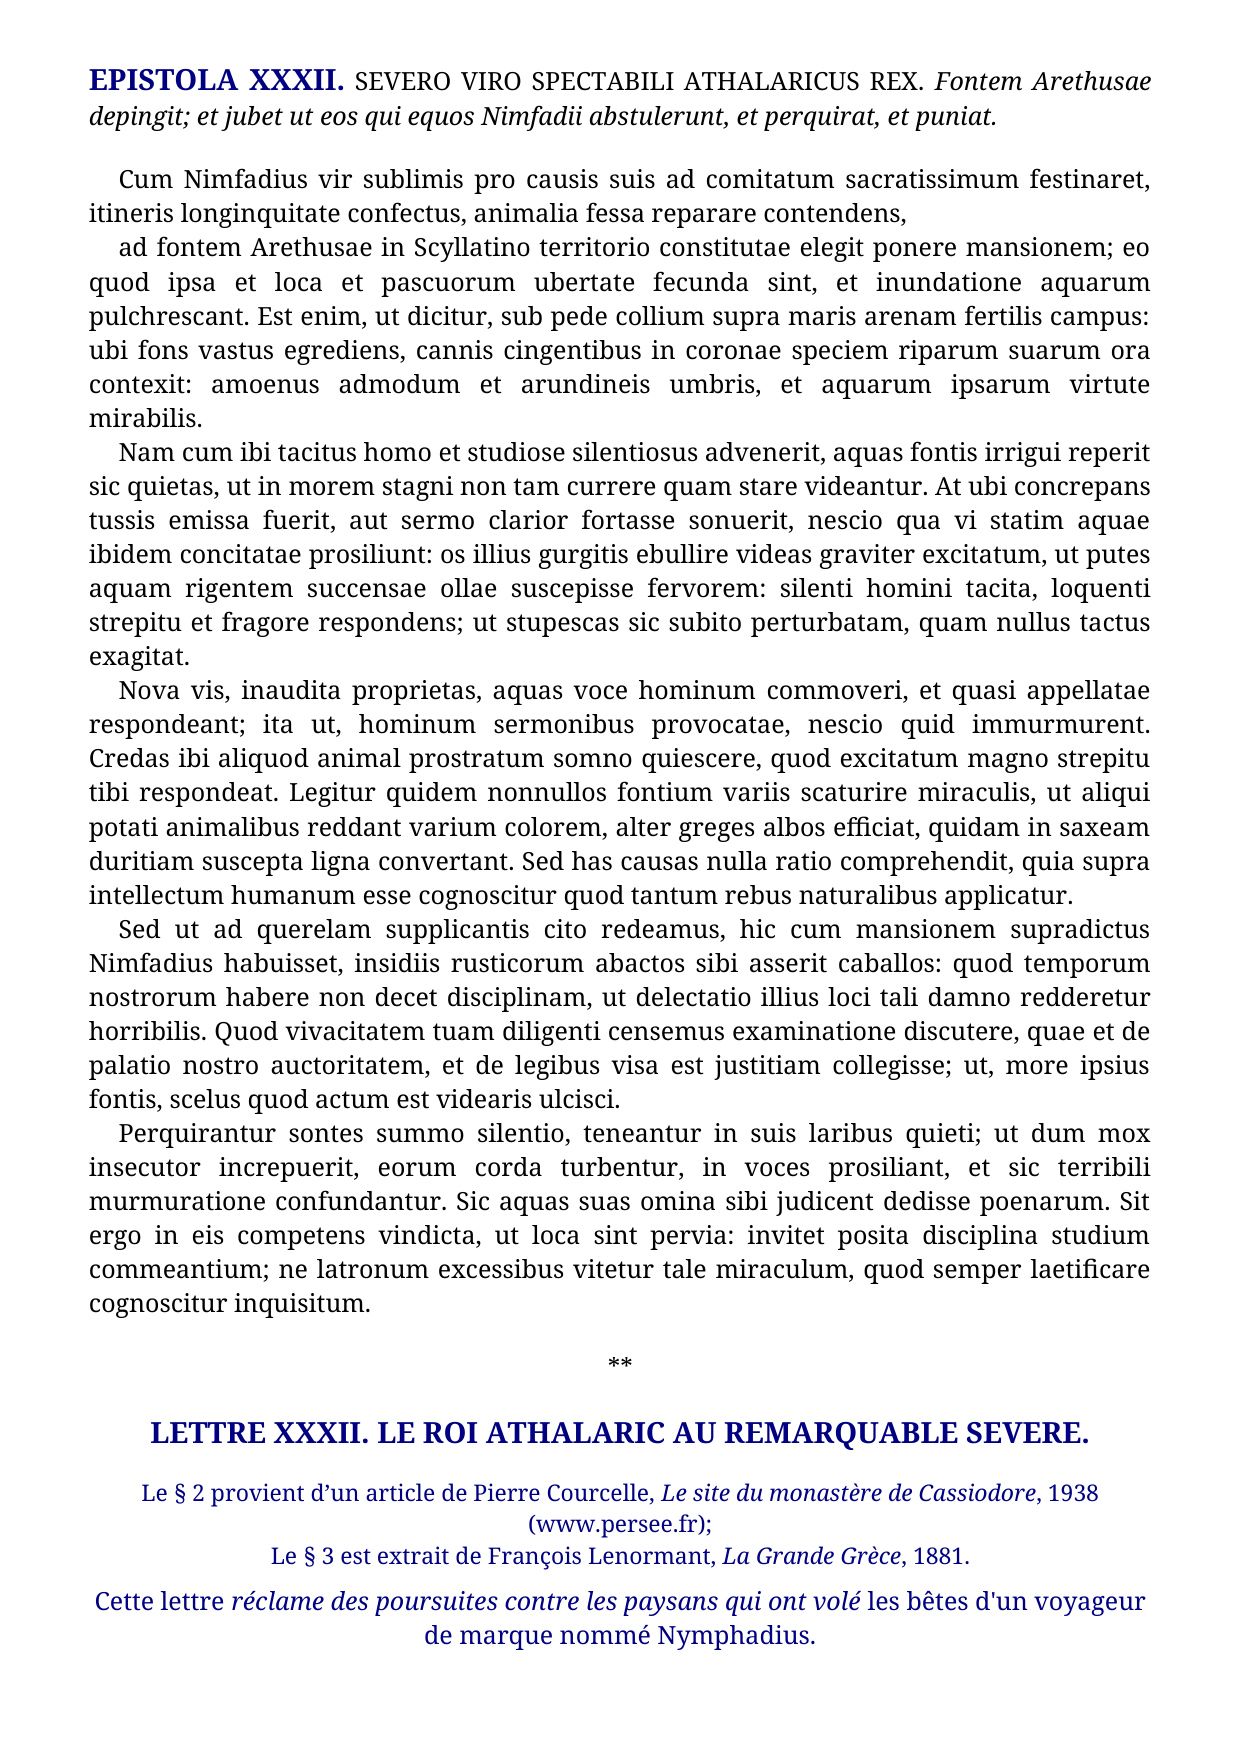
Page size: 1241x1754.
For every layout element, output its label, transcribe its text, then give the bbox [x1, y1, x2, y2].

text Perquirantur sontes summo silentio, teneantur in suis laribus quieti; ut dum mox insecutor increpuerit, eorum corda turbentur, in voces prosiliant, et sic terribili murmuratione confundantur. Sic aquas suas omina sibi judicent dedisse poenarum. Sit ergo in eis competens vindicta, ut loca sint pervia: invitet posita disciplina studium commeantium; ne latronum excessibus vitetur tale miraculum, quod semper laetificare cognoscitur inquisitum. [89, 1116, 1152, 1320]
text Nova vis, inaudita proprietas, aquas voce hominum commoveri, et quasi appellatae respondeant; ita ut, hominum sermonibus provocatae, nescio quid immurmurent. Credas ibi aliquod animal prostratum somno quiescere, quod excitatum magno strepitu tibi respondeat. Legitur quidem nonnullos fontium variis scaturire miraculis, ut aliqui potati animalibus reddant varium colorem, alter greges albos efficiat, quidam in saxeam duritiam suscepta ligna convertant. Sed has causas nulla ratio comprehendit, quia supra intellectum humanum esse cognoscitur quod tantum rebus naturalibus applicatur. [89, 673, 1152, 911]
text Cum Nimfadius vir sublimis pro causis suis ad comitatum sacratissimum festinaret, itineris longinquitate confectus, animalia fessa reparare contendens, [89, 162, 1152, 230]
text LETTRE XXXII. LE ROI ATHALARIC AU REMARQUABLE SEVERE. [89, 1412, 1152, 1452]
text Le § 2 provient d’un article de Pierre Courcelle, Le site du monastère de Cassiodore, 1938 (www.persee.fr); [89, 1477, 1152, 1540]
text Cette lettre réclame des poursuites contre les paysans qui ont volé les bêtes d'un voyageur de marque nommé Nymphadius. [89, 1583, 1152, 1652]
text Sed ut ad querelam supplicantis cito redeamus, hic cum mansionem supradictus Nimfadius habuisset, insidiis rusticorum abactos sibi asserit caballos: quod temporum nostrorum habere non decet disciplinam, ut delectatio illius loci tali damno redderetur horribilis. Quod vivacitatem tuam diligenti censemus examinatione discutere, quae et de palatio nostro auctoritatem, et de legibus visa est justitiam collegisse; ut, more ipsius fontis, scelus quod actum est videaris ulcisci. [89, 911, 1152, 1116]
text ad fontem Arethusae in Scyllatino territorio constitutae elegit ponere mansionem; eo quod ipsa et loca et pascuorum ubertate fecunda sint, et inundatione aquarum pulchrescant. Est enim, ut dicitur, sub pede collium supra maris arenam fertilis campus: ubi fons vastus egrediens, cannis cingentibus in coronae speciem riparum suarum ora contexit: amoenus admodum et arundineis umbris, et aquarum ipsarum virtute mirabilis. [89, 230, 1152, 434]
text Nam cum ibi tacitus homo et studiose silentiosus advenerit, aquas fontis irrigui reperit sic quietas, ut in morem stagni non tam currere quam stare videantur. At ubi concrepans tussis emissa fuerit, aut sermo clarior fortasse sonuerit, nescio qua vi statim aquae ibidem concitatae prosiliunt: os illius gurgitis ebullire videas graviter excitatum, ut putes aquam rigentem succensae ollae suscepisse fervorem: silenti homini tacita, loquenti strepitu et fragore respondens; ut stupescas sic subito perturbatam, quam nullus tactus exagitat. [89, 434, 1152, 673]
text EPISTOLA XXXII. SEVERO VIRO SPECTABILI ATHALARICUS REX. Fontem Arethusae depingit; et jubet ut eos qui equos Nimfadii abstulerunt, et perquirat, et puniat. [89, 59, 1152, 133]
text Le § 3 est extrait de François Lenormant, La Grande Grèce, 1881. [89, 1540, 1152, 1571]
text ** [89, 1349, 1152, 1383]
